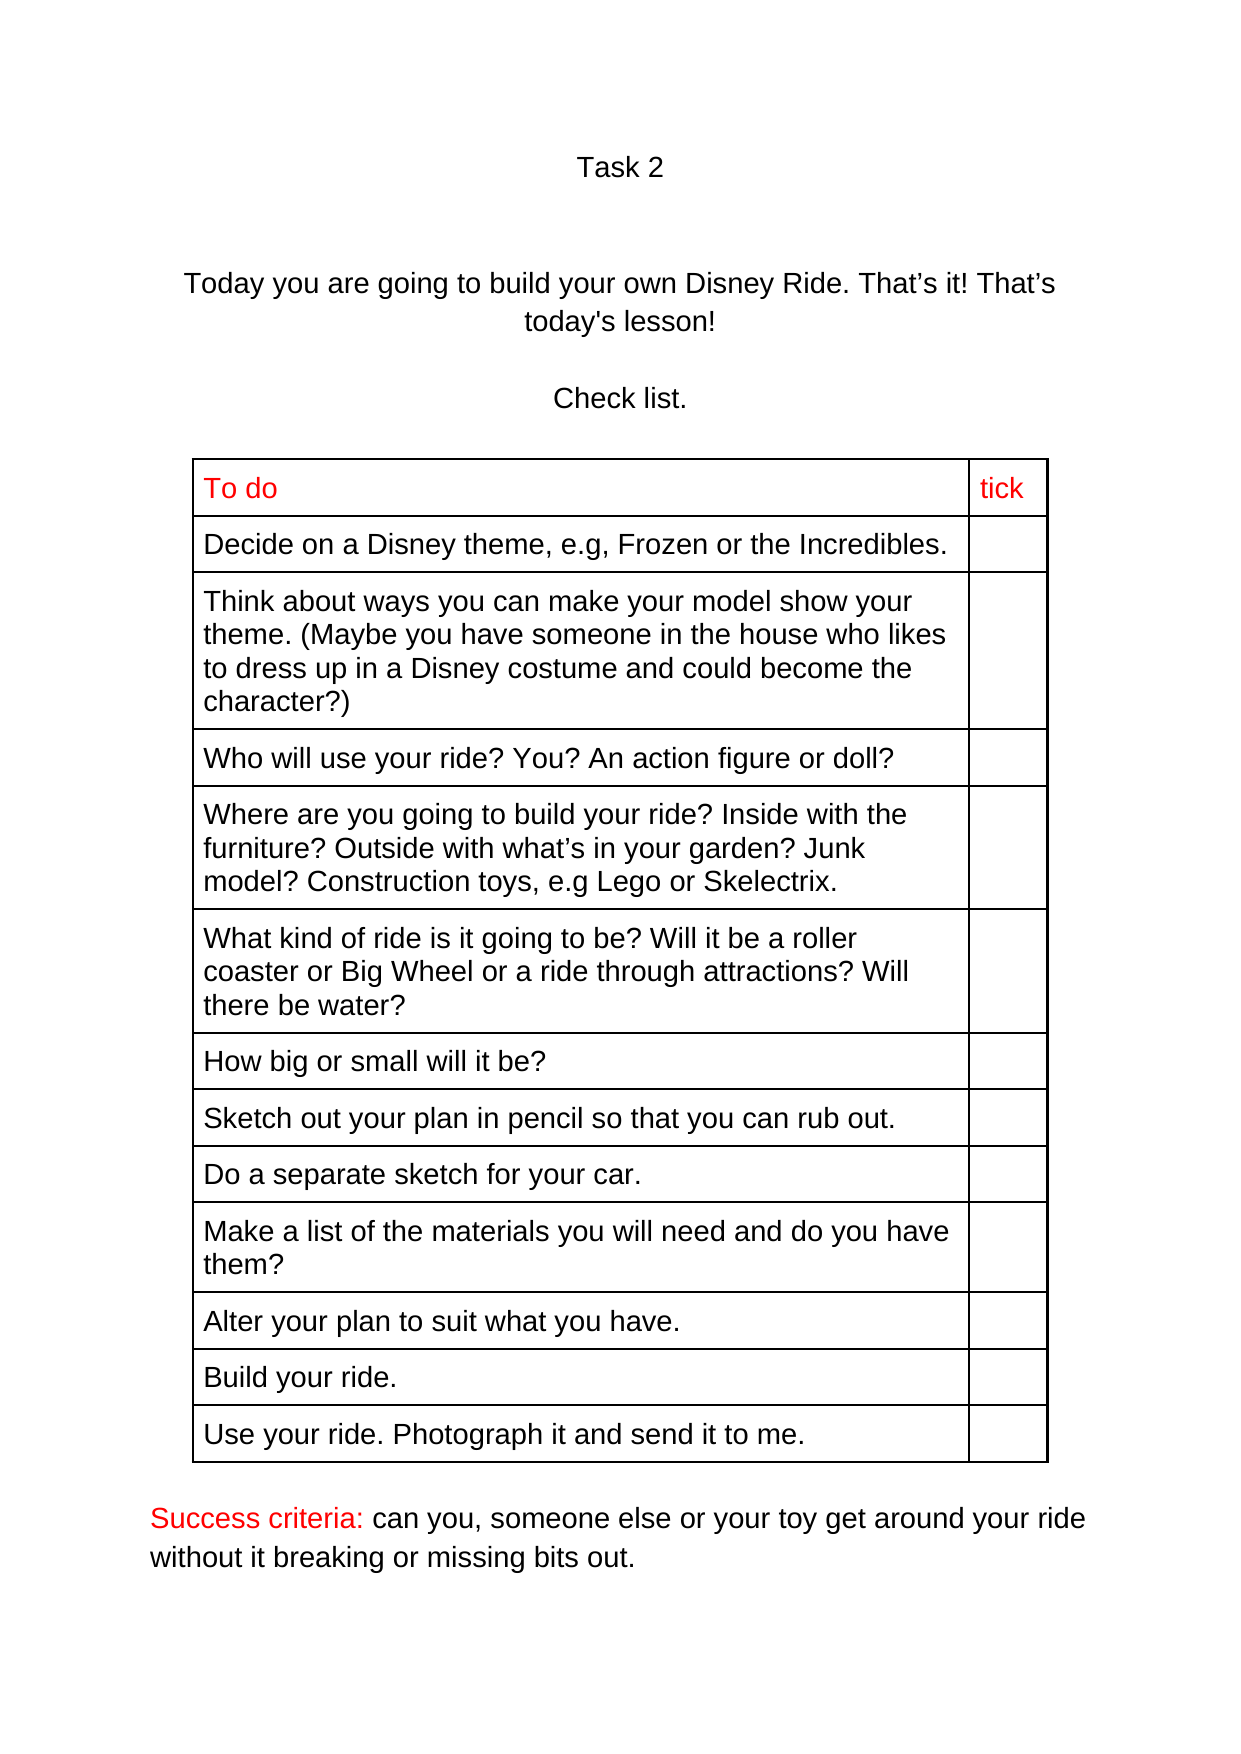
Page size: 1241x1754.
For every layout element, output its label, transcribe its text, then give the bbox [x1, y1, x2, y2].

table_cell Sketch out your plan in pencil so that you can rub out. [194, 1090, 968, 1145]
table_cell How big or small will it be? [194, 1034, 968, 1088]
table_cell [970, 1034, 1046, 1088]
table_cell [970, 573, 1046, 728]
table_cell Where are you going to build your ride? Inside with the furniture? Outside with what’s in your garden? Junk model? Construction toys, e.g Lego or Skelectrix. [194, 787, 968, 908]
table_cell [970, 730, 1046, 785]
table_cell [970, 517, 1046, 571]
text Success criteria: can you, someone else or your toy get around your ride without it breaking or missing bits out. [150, 1501, 1090, 1573]
table_header tick [970, 460, 1046, 515]
table_cell [970, 1406, 1046, 1461]
table_cell Who will use your ride? You? An action figure or doll? [194, 730, 968, 785]
table_cell [970, 910, 1046, 1032]
table_cell [970, 787, 1046, 908]
text Task 2 [150, 150, 1090, 183]
table_cell [970, 1203, 1046, 1291]
table_cell Alter your plan to suit what you have. [194, 1293, 968, 1348]
table_cell Make a list of the materials you will need and do you have them? [194, 1203, 968, 1291]
table_cell What kind of ride is it going to be? Will it be a roller coaster or Big Wheel or a ride through attractions? Will there be water? [194, 910, 968, 1032]
table_cell [970, 1090, 1046, 1145]
table_header To do [194, 460, 968, 515]
table_cell Do a separate sketch for your car. [194, 1147, 968, 1201]
table_cell [970, 1293, 1046, 1348]
table_cell [970, 1350, 1046, 1404]
table_cell [970, 1147, 1046, 1201]
text Today you are going to build your own Disney Ride. That’s it! That’s today's lesson! [150, 266, 1090, 338]
table_cell Think about ways you can make your model show your theme. (Maybe you have someone in the house who likes to dress up in a Disney costume and could become the character?) [194, 573, 968, 728]
table_cell Use your ride. Photograph it and send it to me. [194, 1406, 968, 1461]
table_cell Build your ride. [194, 1350, 968, 1404]
text Check list. [150, 381, 1090, 415]
table_cell Decide on a Disney theme, e.g, Frozen or the Incredibles. [194, 517, 968, 571]
